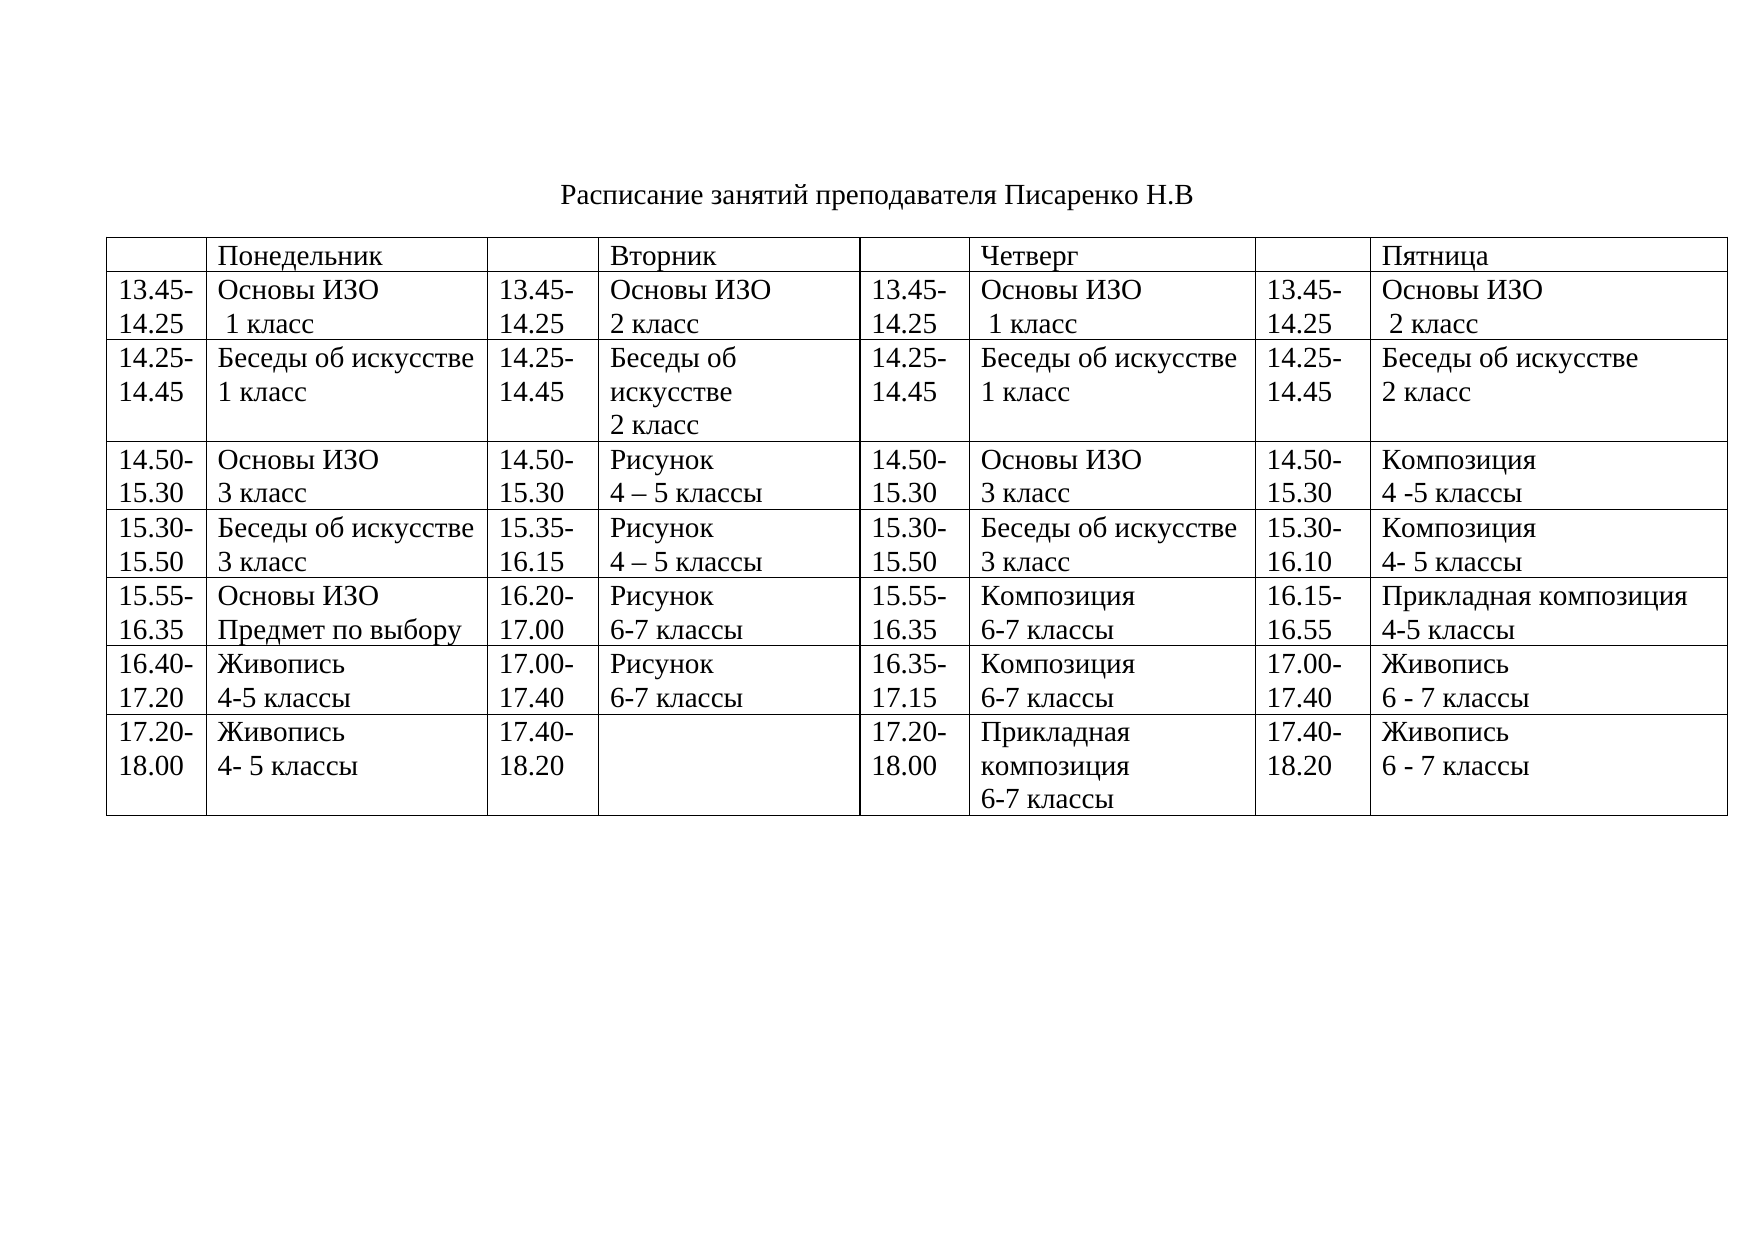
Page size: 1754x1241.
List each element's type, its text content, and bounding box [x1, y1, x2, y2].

table_cell Рисунок 6-7 классы [599, 578, 859, 645]
table_cell Беседы об искусстве 1 класс [207, 340, 487, 441]
table_cell 16.35-17.15 [861, 646, 969, 713]
table_cell 17.00-17.40 [1256, 646, 1370, 713]
table_cell Основы ИЗО 1 класс [970, 272, 1255, 339]
table_cell Живопись 4- 5 классы [207, 715, 487, 815]
table_header Вторник [599, 238, 859, 271]
table_cell Основы ИЗО 1 класс [207, 272, 487, 339]
table_cell Основы ИЗО Предмет по выбору [207, 578, 487, 645]
table_cell Прикладная композиция 4-5 классы [1371, 578, 1727, 645]
table_cell 13.45-14.25 [861, 272, 969, 339]
table_cell 14.25-14.45 [861, 340, 969, 441]
table_cell 14.50-15.30 [488, 442, 598, 509]
table_cell Основы ИЗО 2 класс [1371, 272, 1727, 339]
text Расписание занятий преподавателя Писаренко Н.В [118, 177, 1636, 211]
table_cell Основы ИЗО 3 класс [207, 442, 487, 509]
table_header [488, 238, 598, 271]
table_cell 15.55-16.35 [861, 578, 969, 645]
table_header [1256, 238, 1370, 271]
table_cell Прикладная композиция 6-7 классы [970, 715, 1255, 815]
table_cell Основы ИЗО 3 класс [970, 442, 1255, 509]
table_cell 16.20-17.00 [488, 578, 598, 645]
table_header [107, 238, 206, 271]
table_header Понедельник [207, 238, 487, 271]
table_cell Композиция 4- 5 классы [1371, 510, 1727, 577]
table_cell 15.30-15.50 [861, 510, 969, 577]
table_cell 14.50-15.30 [107, 442, 206, 509]
table_cell Основы ИЗО 2 класс [599, 272, 859, 339]
table_cell 13.45-14.25 [488, 272, 598, 339]
table_cell 16.40-17.20 [107, 646, 206, 713]
table_cell Беседы об искусстве 3 класс [207, 510, 487, 577]
table_cell Рисунок 4 – 5 классы [599, 510, 859, 577]
table_cell Живопись 6 - 7 классы [1371, 646, 1727, 713]
table_cell 14.25-14.45 [488, 340, 598, 441]
table_cell 14.25-14.45 [107, 340, 206, 441]
table_cell 15.55-16.35 [107, 578, 206, 645]
table_cell 17.20-18.00 [861, 715, 969, 815]
table_cell Рисунок 4 – 5 классы [599, 442, 859, 509]
table_cell 13.45-14.25 [1256, 272, 1370, 339]
table_cell Беседы об искусстве 1 класс [970, 340, 1255, 441]
table_cell 13.45-14.25 [107, 272, 206, 339]
table_cell 16.15-16.55 [1256, 578, 1370, 645]
table_header Пятница [1371, 238, 1727, 271]
table_cell [599, 715, 859, 815]
table_cell Композиция 6-7 классы [970, 646, 1255, 713]
table_cell 17.40-18.20 [1256, 715, 1370, 815]
table_cell 17.40-18.20 [488, 715, 598, 815]
table_cell 15.30-16.10 [1256, 510, 1370, 577]
table_cell 14.50-15.30 [861, 442, 969, 509]
table_header [861, 238, 969, 271]
table_cell Беседы об искусстве 2 класс [1371, 340, 1727, 441]
table_cell 17.00-17.40 [488, 646, 598, 713]
table_cell 15.35-16.15 [488, 510, 598, 577]
table_cell Живопись 6 - 7 классы [1371, 715, 1727, 815]
table_cell Рисунок 6-7 классы [599, 646, 859, 713]
table_cell Беседы об искусстве 3 класс [970, 510, 1255, 577]
table_cell Композиция 4 -5 классы [1371, 442, 1727, 509]
table_cell Беседы об искусстве 2 класс [599, 340, 859, 441]
table_cell Композиция 6-7 классы [970, 578, 1255, 645]
table_cell 14.50-15.30 [1256, 442, 1370, 509]
table_cell 15.30-15.50 [107, 510, 206, 577]
table_cell 14.25-14.45 [1256, 340, 1370, 441]
table_cell Живопись 4-5 классы [207, 646, 487, 713]
table_cell 17.20-18.00 [107, 715, 206, 815]
table_header Четверг [970, 238, 1255, 271]
